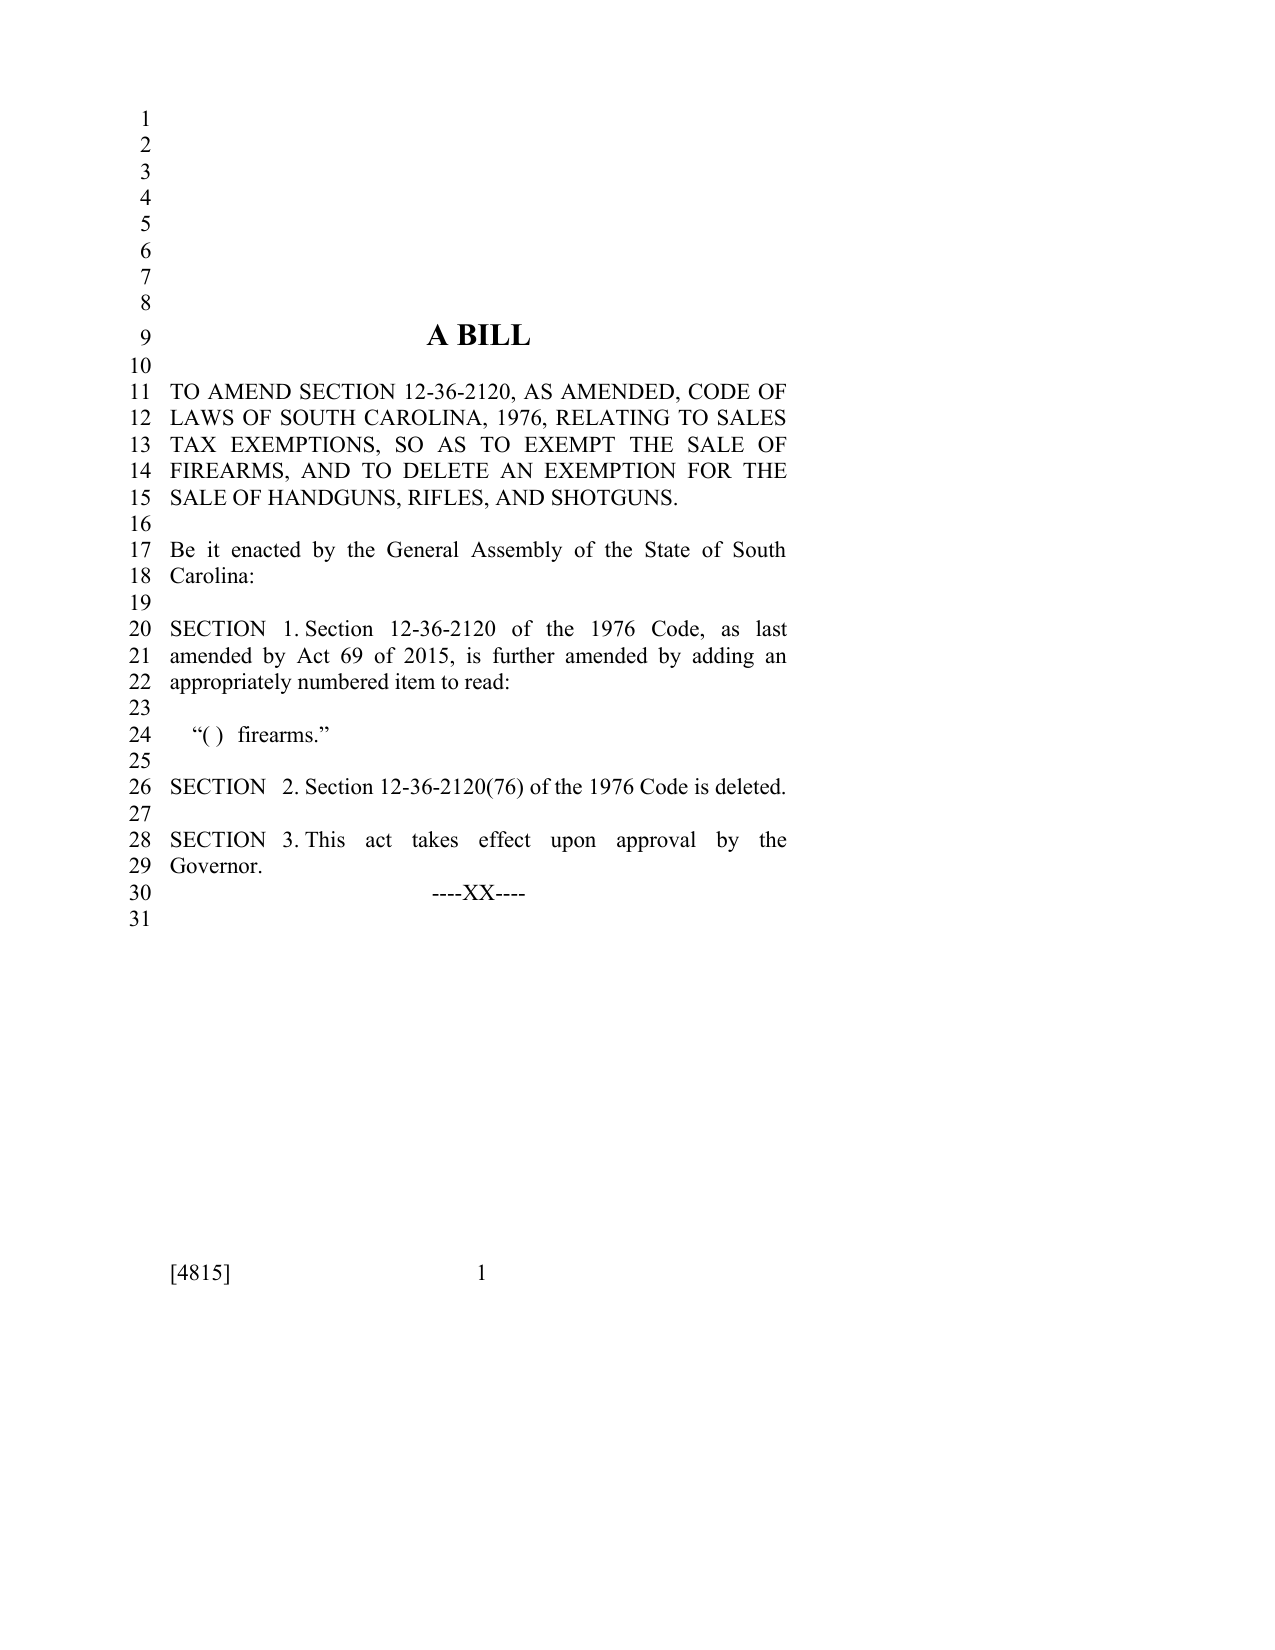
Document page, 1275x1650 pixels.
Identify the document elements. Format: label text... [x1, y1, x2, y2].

text “( ) firearms.” [169, 721, 787, 747]
text SECTION 3. This act takes effect upon approval by the Governor. [169, 826, 787, 879]
text A BILL [169, 316, 787, 352]
text SECTION 2. Section 12-36-2120(76) of the 1976 Code is deleted. [169, 773, 787, 800]
text TO AMEND SECTION 12-36-2120, AS AMENDED, CODE OF LAWS OF SOUTH CAROLINA, 1976, RELATING TO SALES TAX EXEMPTIONS, SO AS TO EXEMPT THE SALE OF FIREARMS, AND TO DELETE AN EXEMPTION FOR THE SALE OF HANDGUNS, RIFLES, AND SHOTGUNS. [169, 378, 787, 510]
text Be it enacted by the General Assembly of the State of South Carolina: [169, 536, 787, 589]
text ----XX---- [169, 879, 787, 905]
text SECTION 1. Section 12-36-2120 of the 1976 Code, as last amended by Act 69 of 2015, is further amended by adding an appropriately numbered item to read: [169, 615, 787, 694]
